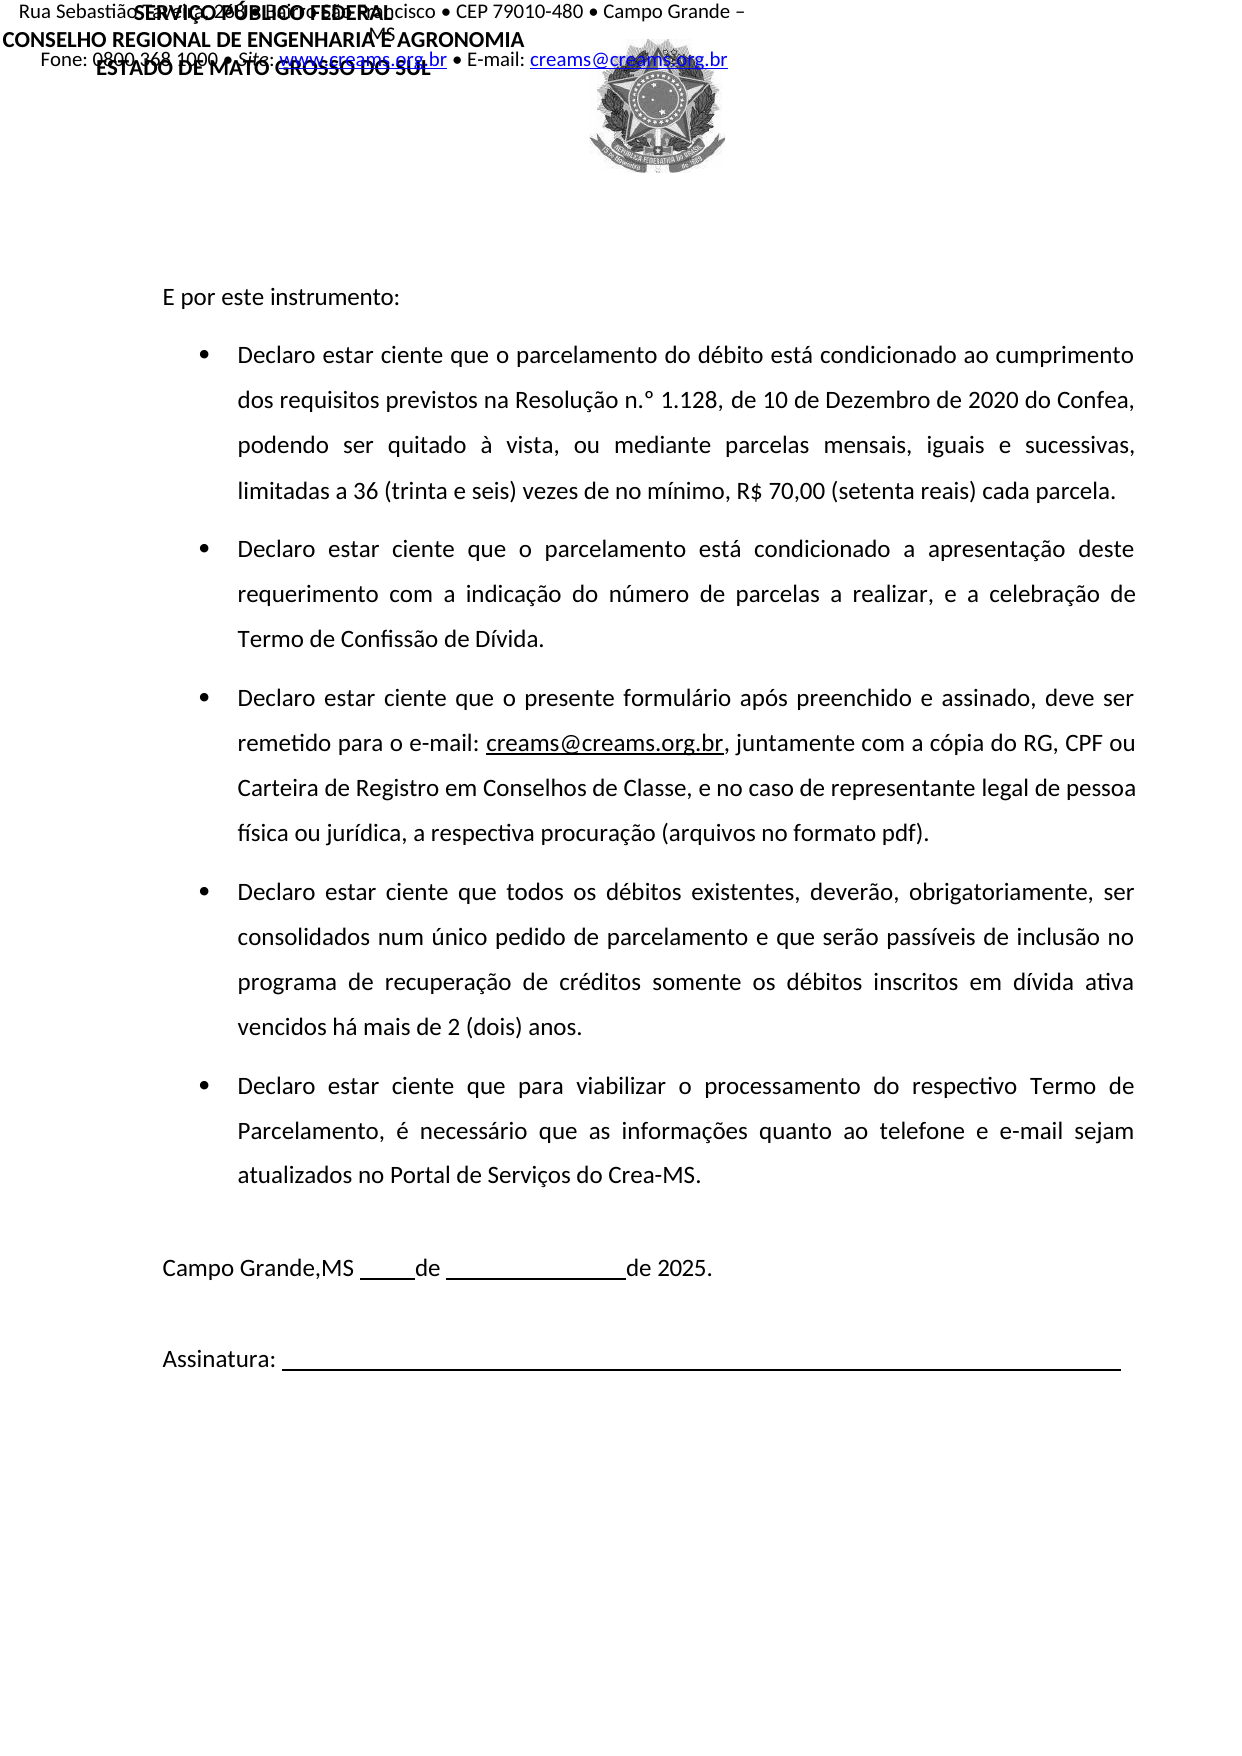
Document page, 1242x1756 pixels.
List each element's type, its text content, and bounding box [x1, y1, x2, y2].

list Declaro estar ciente que o parcelamento do débito está condicionado ao cumprimento dos requisitos previstos na Resolução n.º 1.128, de 10 de Dezembro de 2020 do Confea, podendo ser quitado à vista, ou mediante parcelas mensais, iguais e sucessivas, limitadas a 36 (trinta e seis) vezes de no mínimo, R$ 70,00 (setenta reais) cada parcela. [200, 339, 1136, 505]
picture [589, 69, 725, 173]
list Declaro estar ciente que o parcelamento está condicionado a apresentação deste requerimento com a indicação do número de parcelas a realizar, e a celebração de Termo de Confissão de Dívida. [200, 533, 1136, 654]
picture [589, 39, 725, 68]
list Declaro estar ciente que para viabilizar o processamento do respectivo Termo de Parcelamento, é necessário que as informações quanto ao telefone e e-mail sejam atualizados no Portal de Serviços do Crea-MS. [200, 1070, 1136, 1190]
list Declaro estar ciente que o presente formulário após preenchido e assinado, deve ser remetido para o e-mail: creams@creams.org.br, juntamente com a cópia do RG, CPF ou Carteira de Registro em Conselhos de Classe, e no caso de representante legal de pessoa física ou jurídica, a respectiva procuração (arquivos no formato pdf). [200, 682, 1136, 848]
text Campo Grande,MS de de 2025. [162, 1252, 1167, 1282]
list Declaro estar ciente que todos os débitos existentes, deverão, obrigatoriamente, ser consolidados num único pedido de parcelamento e que serão passíveis de inclusão no programa de recuperação de créditos somente os débitos inscritos em dívida ativa vencidos há mais de 2 (dois) anos. [200, 876, 1136, 1042]
text E por este instrumento: [162, 281, 1167, 312]
text Assinatura: [162, 1343, 1167, 1374]
